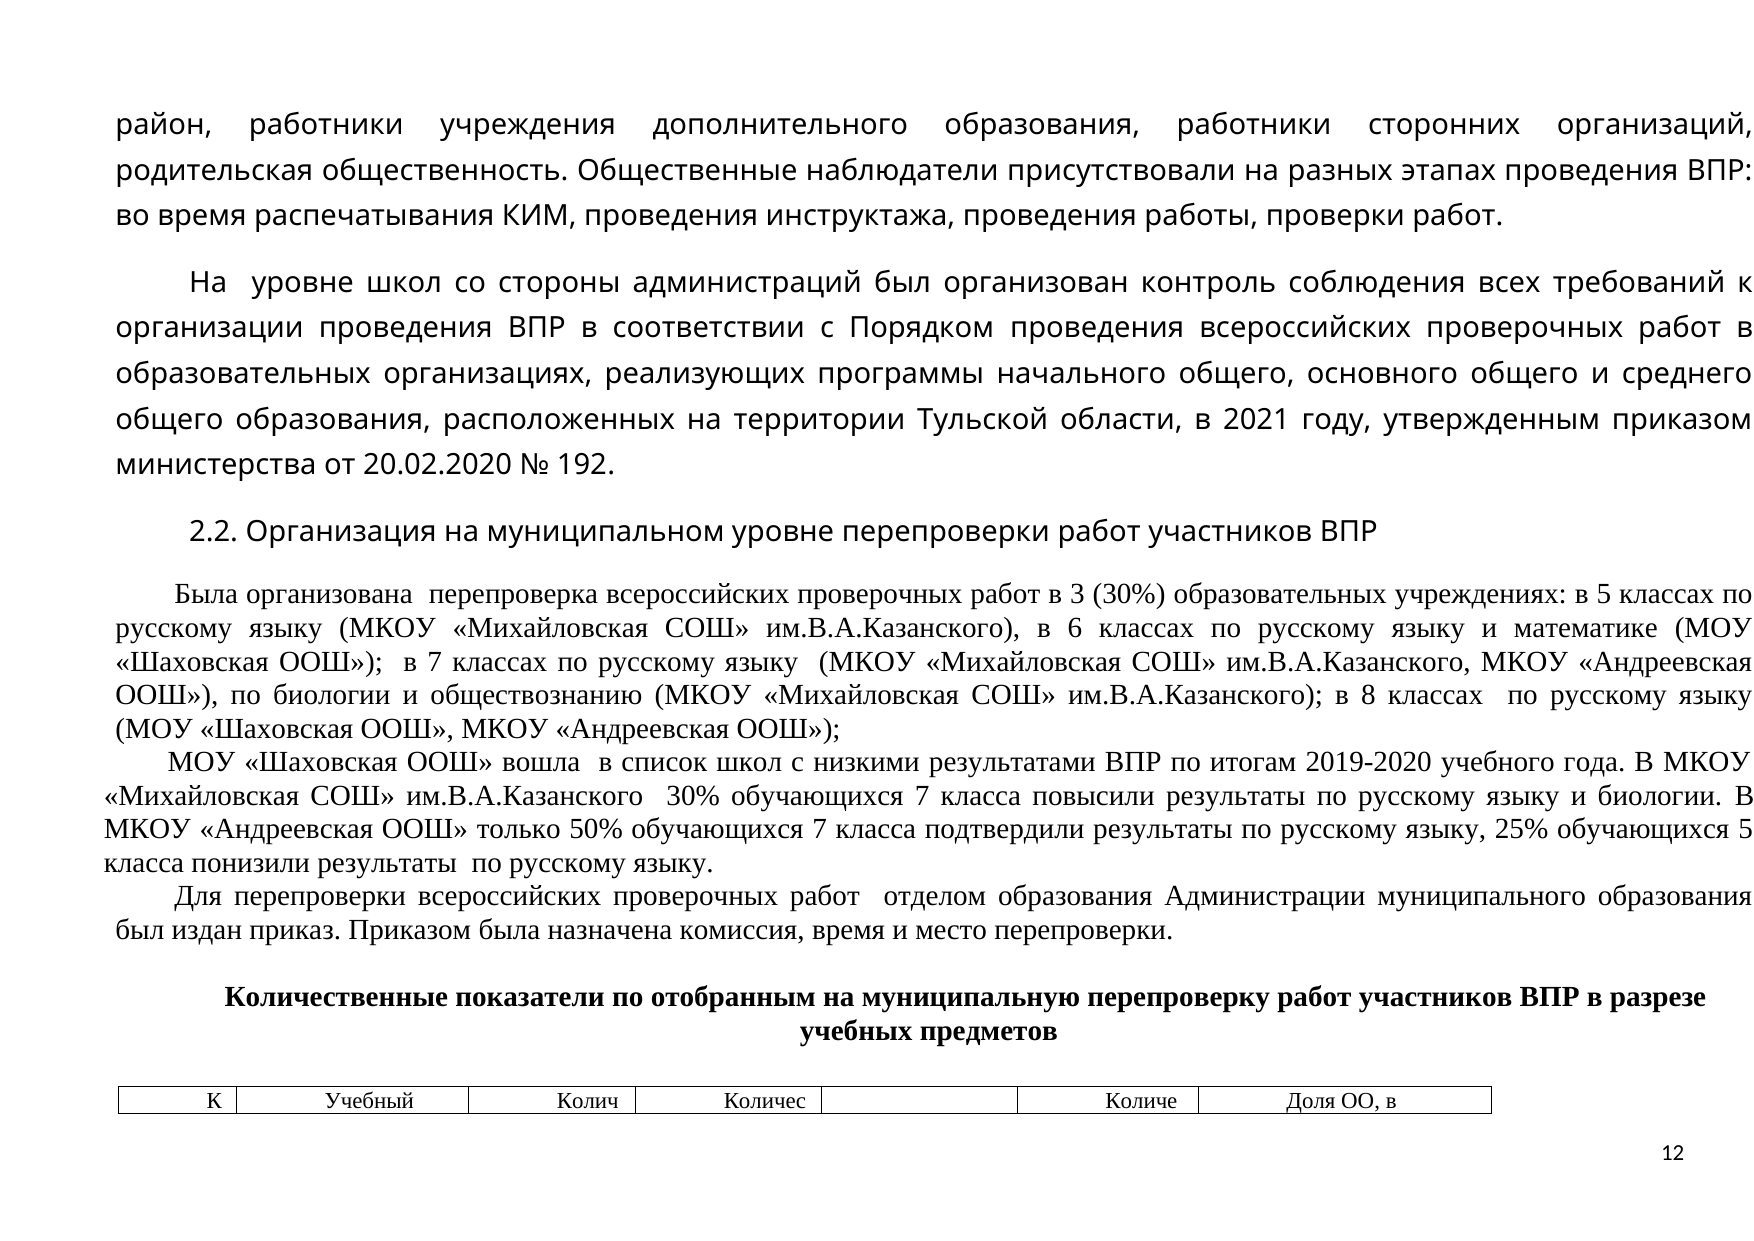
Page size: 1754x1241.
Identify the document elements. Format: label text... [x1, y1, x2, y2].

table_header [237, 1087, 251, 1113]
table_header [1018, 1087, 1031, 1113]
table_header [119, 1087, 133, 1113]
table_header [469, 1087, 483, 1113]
text Для перепроверки всероссийских проверочных работ отделом образования Администрации муниципального образования был издан приказ. Приказом была назначена комиссия, время и место перепроверки. [115, 878, 1754, 946]
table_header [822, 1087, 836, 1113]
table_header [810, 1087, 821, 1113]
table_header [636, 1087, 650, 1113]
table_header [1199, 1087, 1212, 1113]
text Была организована перепроверка всероссийских проверочных работ в 3 (30%) образовательных учреждениях: в 5 классах по русскому языку (МКОУ «Михайловская СОШ» им.В.А.Казанского), в 6 классах по русскому языку и математике (МОУ «Шаховская ООШ»); в 7 классах по русскому языку (МКОУ «Михайловская СОШ» им.В.А.Казанского, МКОУ «Андреевская ООШ»), по биологии и обществознанию (МКОУ «Михайловская СОШ» им.В.А.Казанского); в 8 классах по русскому языку (МОУ «Шаховская ООШ», МКОУ «Андреевская ООШ»); [115, 577, 1754, 744]
text 2.2. Организация на муниципальном уровне перепроверки работ участников ВПР [115, 510, 1754, 550]
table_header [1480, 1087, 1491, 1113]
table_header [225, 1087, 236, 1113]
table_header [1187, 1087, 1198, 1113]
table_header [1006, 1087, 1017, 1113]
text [115, 103, 1754, 234]
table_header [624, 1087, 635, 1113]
list Количественные показатели по отобранным на муниципальную перепроверку работ участников ВПР в разрезе учебных предметов [103, 979, 1754, 1046]
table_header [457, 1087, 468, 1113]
text На уровне школ со стороны администраций был организован контроль соблюдения всех требований к организации проведения ВПР в соответствии с Порядком проведения всероссийских проверочных работ в образовательных организациях, реализующих программы начального общего, основного общего и среднего общего образования, расположенных на территории Тульской области, в 2021 году, утвержденным приказом министерства от 20.02.2020 № 192. [115, 261, 1754, 483]
text МОУ «Шаховская ООШ» вошла в список школ с низкими результатами ВПР по итогам 2019-2020 учебного года. В МКОУ «Михайловская СОШ» им.В.А.Казанского 30% обучающихся 7 класса повысили результаты по русскому языку и биологии. В МКОУ «Андреевская ООШ» только 50% обучающихся 7 класса подтвердили результаты по русскому языку, 25% обучающихся 5 класса понизили результаты по русскому языку. [103, 744, 1754, 878]
